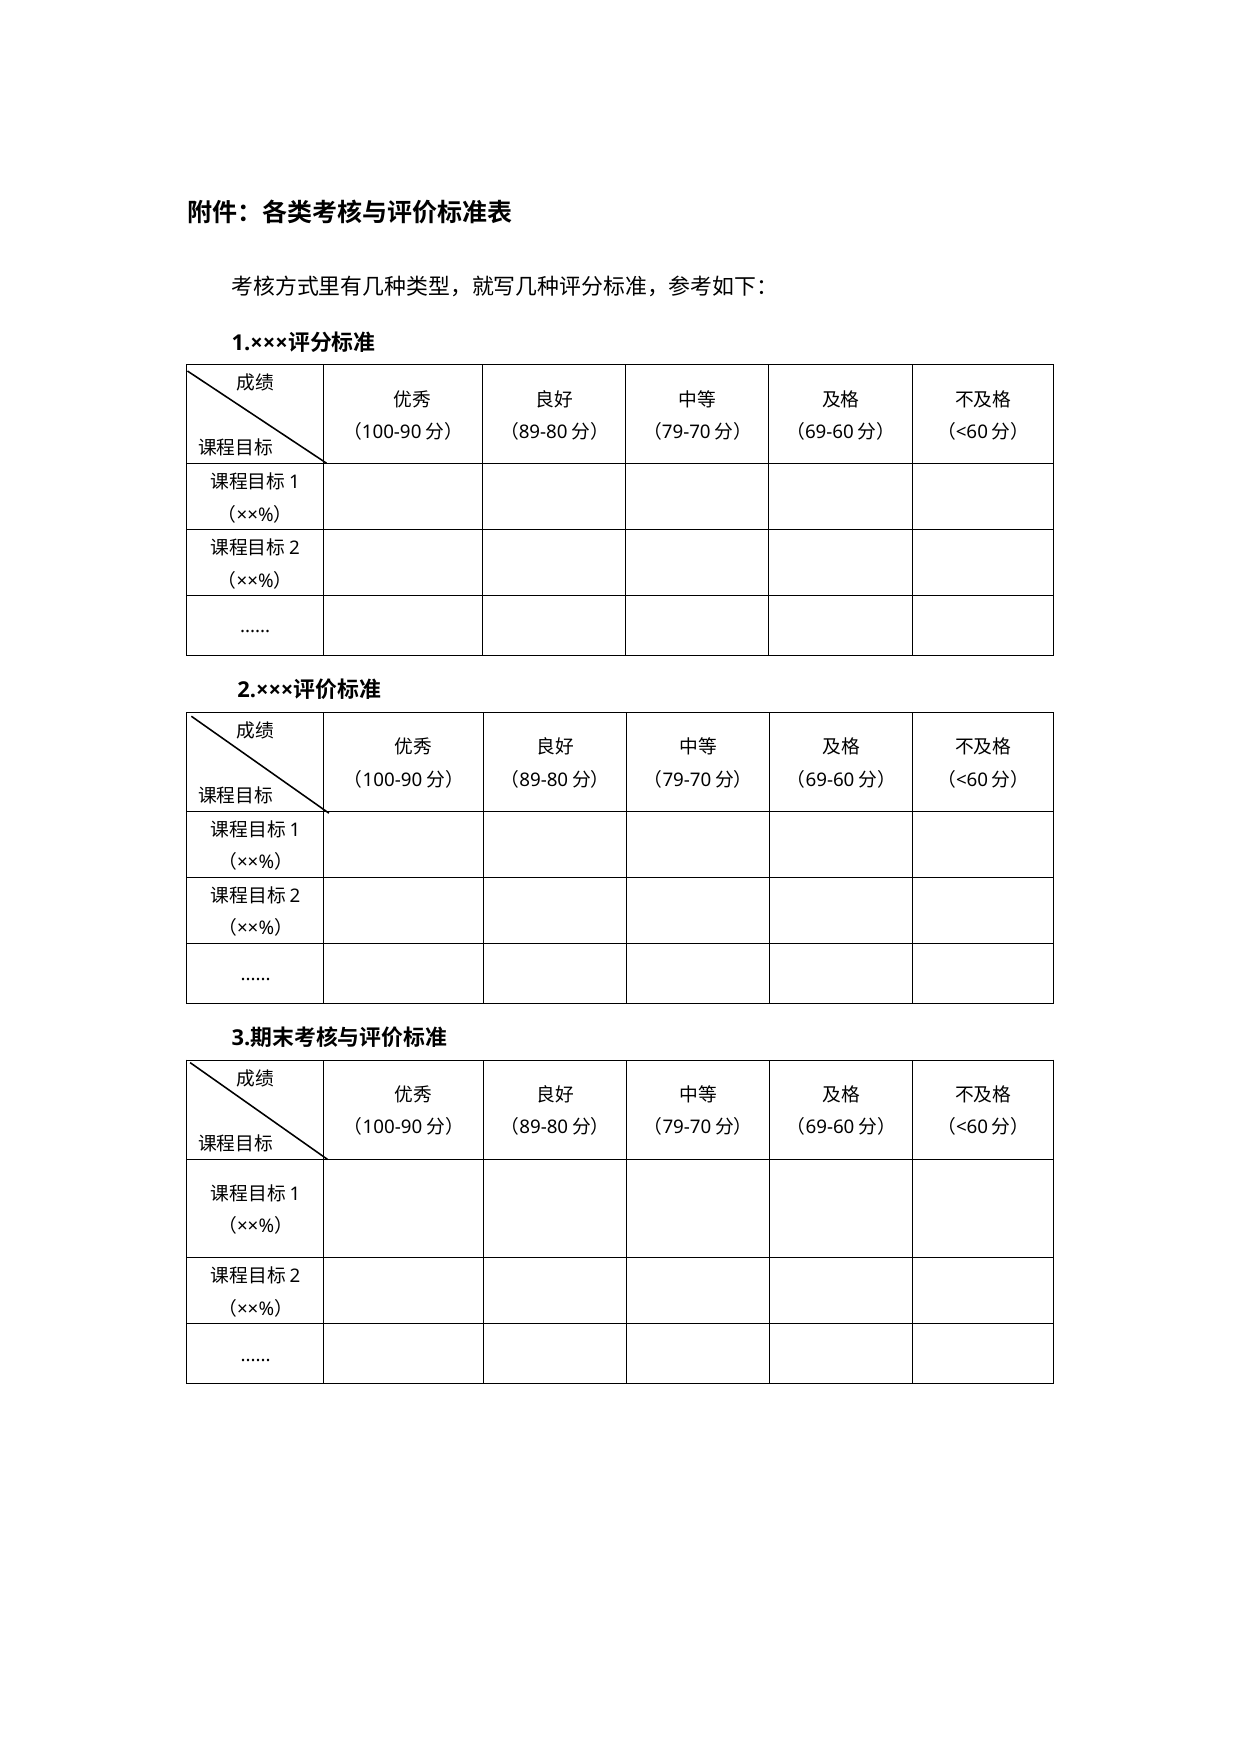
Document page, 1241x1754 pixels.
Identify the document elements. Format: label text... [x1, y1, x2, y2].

table_cell [769, 596, 912, 655]
subtitle 附件：各类考核与评价标准表 [187, 178, 1053, 243]
table_header 良好 （89-80分） [483, 365, 625, 463]
table_cell [627, 1160, 769, 1257]
table_header 成绩 课程目标 [187, 713, 323, 811]
table_header 良好 （89-80分） [484, 1061, 626, 1158]
table_cell [626, 596, 768, 655]
table_cell [324, 1160, 483, 1257]
table_cell [324, 1258, 483, 1323]
table_header 及格 （69-60分） [770, 1061, 912, 1158]
table_cell [324, 596, 482, 655]
table_cell 课程目标2 （××%） [187, 878, 323, 943]
table_cell [324, 1324, 483, 1383]
table_cell [913, 596, 1053, 655]
table_cell [626, 464, 768, 529]
table_header 不及格 （<60分） [913, 1061, 1053, 1158]
text 考核方式里有几种类型，就写几种评分标准，参考如下： [187, 269, 1053, 300]
text 3.期末考核与评价标准 [187, 1020, 1053, 1052]
table_cell [324, 878, 483, 943]
table_cell [484, 1160, 626, 1257]
table_cell [483, 464, 625, 529]
table_cell [770, 1258, 912, 1323]
table_cell [484, 878, 626, 943]
table_cell [484, 812, 626, 877]
table_header 成绩 课程目标 [187, 1061, 322, 1158]
table_cell [627, 878, 769, 943]
table_header 中等 （79-70分） [627, 713, 769, 811]
table_cell [324, 812, 483, 877]
table_cell [484, 1258, 626, 1323]
table_cell [770, 878, 912, 943]
table_cell [913, 878, 1053, 943]
table_cell [627, 1258, 769, 1323]
table_cell [770, 812, 912, 877]
table_cell [770, 1324, 912, 1383]
table_cell [324, 464, 482, 529]
table_cell [627, 944, 769, 1002]
table_cell [324, 530, 482, 595]
table_header 及格 （69-60分） [770, 713, 912, 811]
table_header 中等 （79-70分） [627, 1061, 769, 1158]
table_cell 课程目标1 （××%） [187, 1160, 323, 1257]
table_header 中等 （79-70分） [626, 365, 768, 463]
table_cell ...... [187, 944, 323, 1002]
table_cell [913, 1160, 1053, 1257]
table_cell [913, 1324, 1053, 1383]
table_cell [627, 812, 769, 877]
table_header 不及格 （<60分） [913, 713, 1053, 811]
table_header 成绩 课程目标 [187, 365, 323, 459]
table_header 及格 （69-60分） [769, 365, 912, 463]
table_cell [483, 596, 625, 655]
table_header 成绩 课程目标 [187, 373, 323, 463]
table_cell [769, 464, 912, 529]
table_cell 课程目标1 （××%） [187, 812, 323, 877]
table_header 良好 （89-80分） [484, 713, 626, 811]
table_cell [483, 530, 625, 595]
table_header 成绩 课程目标 [191, 1061, 323, 1154]
table_cell [770, 1160, 912, 1257]
text 2.×××评价标准 [187, 672, 1053, 704]
table_cell [770, 944, 912, 1002]
table_header 优秀 （100-90分） [324, 713, 483, 811]
table_cell [913, 1258, 1053, 1323]
table_header 优秀 （100-90分） [324, 1061, 483, 1158]
table_header 不及格 （<60分） [913, 365, 1053, 463]
table_cell 课程目标2 （××%） [187, 530, 323, 595]
table_cell 课程目标1 （××%） [187, 464, 323, 529]
table_cell 课程目标2 （××%） [187, 1258, 323, 1323]
text 1.×××评分标准 [187, 325, 1053, 356]
table_cell [324, 944, 483, 1002]
table_cell [484, 1324, 626, 1383]
table_cell [484, 944, 626, 1002]
table_cell [626, 530, 768, 595]
table_header 优秀 （100-90分） [324, 365, 482, 463]
table_cell [769, 530, 912, 595]
table_cell [913, 812, 1053, 877]
table_cell [627, 1324, 769, 1383]
table_cell ...... [187, 596, 323, 655]
table_cell [913, 530, 1053, 595]
table_cell [913, 944, 1053, 1002]
table_cell ...... [187, 1324, 323, 1383]
table_cell [913, 464, 1053, 529]
